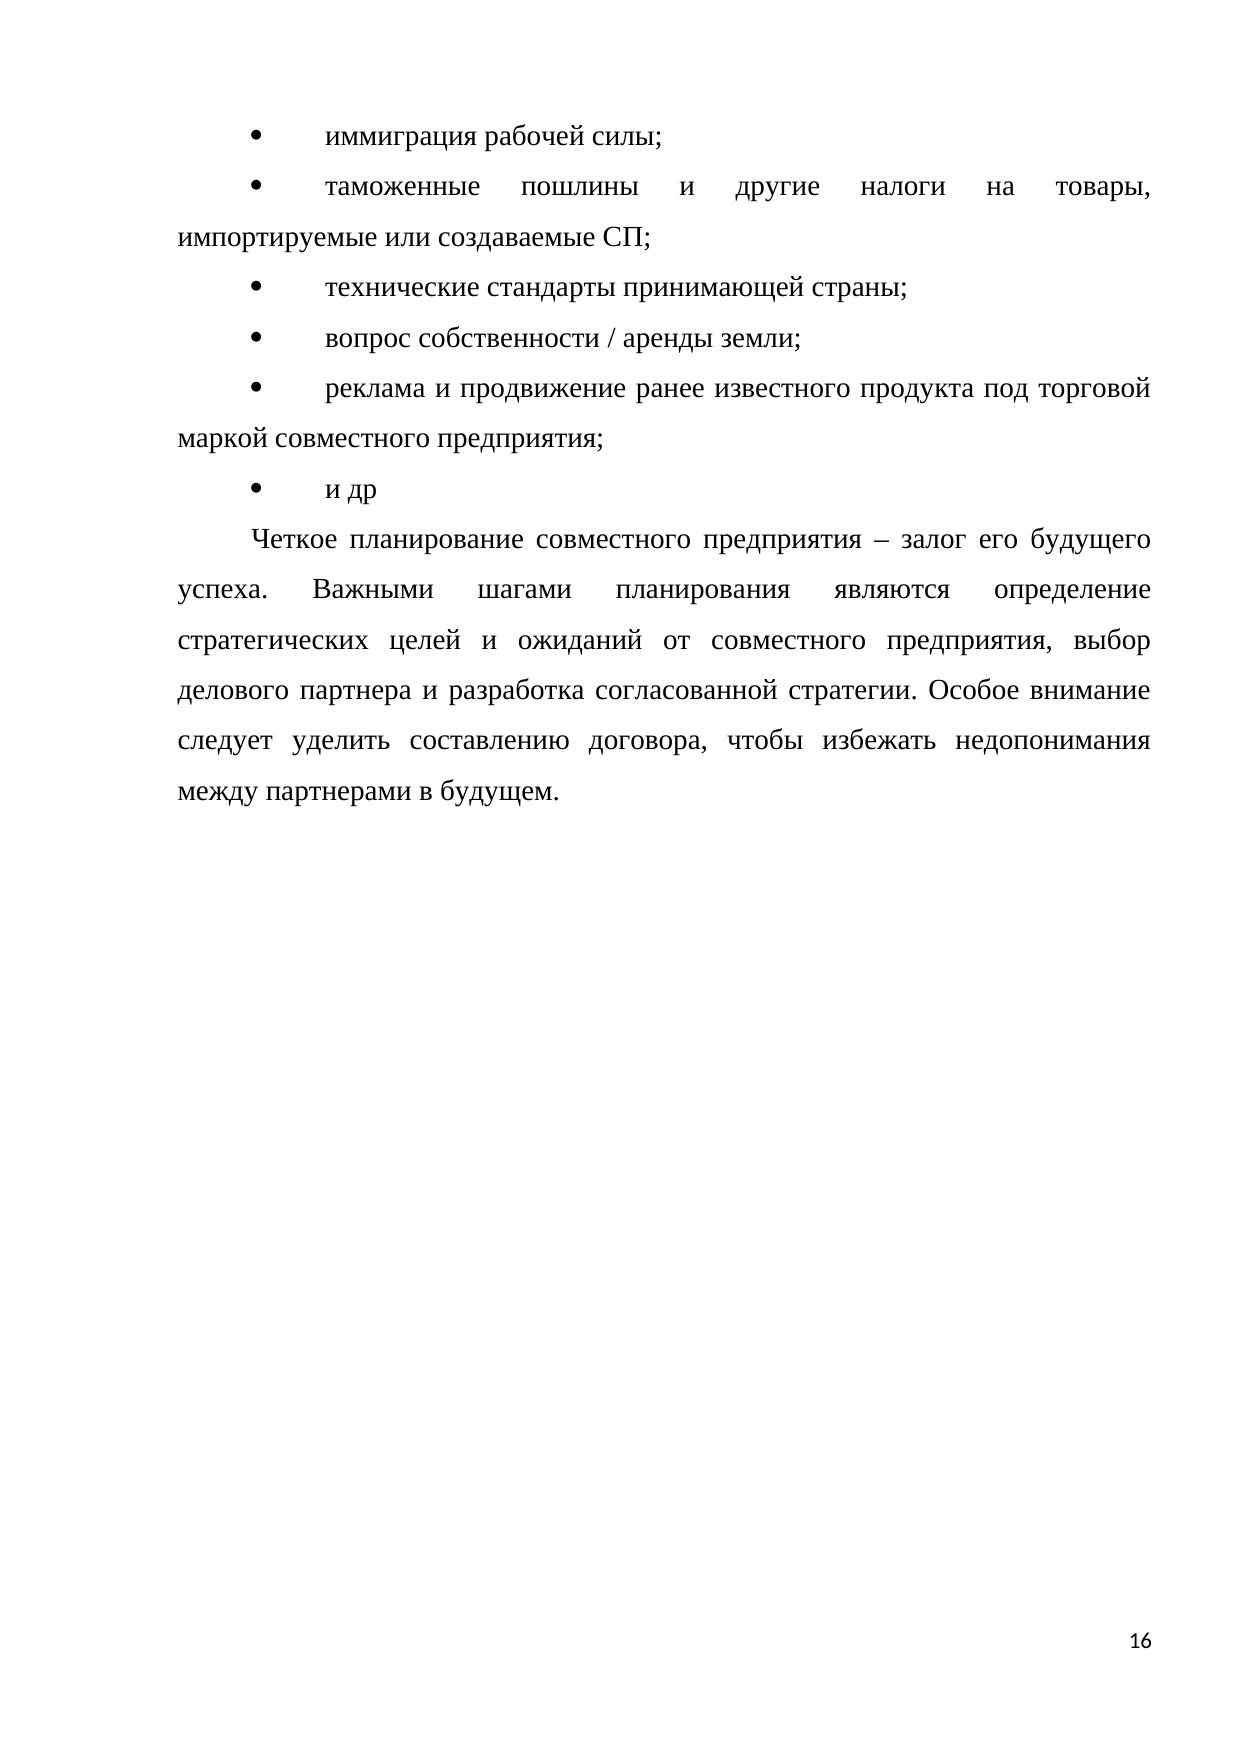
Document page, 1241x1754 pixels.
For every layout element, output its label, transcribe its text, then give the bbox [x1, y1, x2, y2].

list и др [177, 471, 1152, 504]
list таможенные пошлины и другие налоги на товары, импортируемые или создаваемые СП; [177, 168, 1152, 252]
list реклама и продвижение ранее известного продукта под торговой маркой совместного предприятия; [177, 370, 1152, 454]
text Четкое планирование совместного предприятия – залог его будущего успеха. Важными шагами планирования являются определение стратегических целей и ожиданий от совместного предприятия, выбор делового партнера и разработка согласованной стратегии. Особое внимание следует уделить составлению договора, чтобы избежать недопонимания между партнерами в будущем. [177, 521, 1152, 806]
list вопрос собственности / аренды земли; [177, 320, 1152, 353]
list иммиграция рабочей силы; [177, 118, 1152, 152]
list технические стандарты принимающей страны; [177, 269, 1152, 303]
